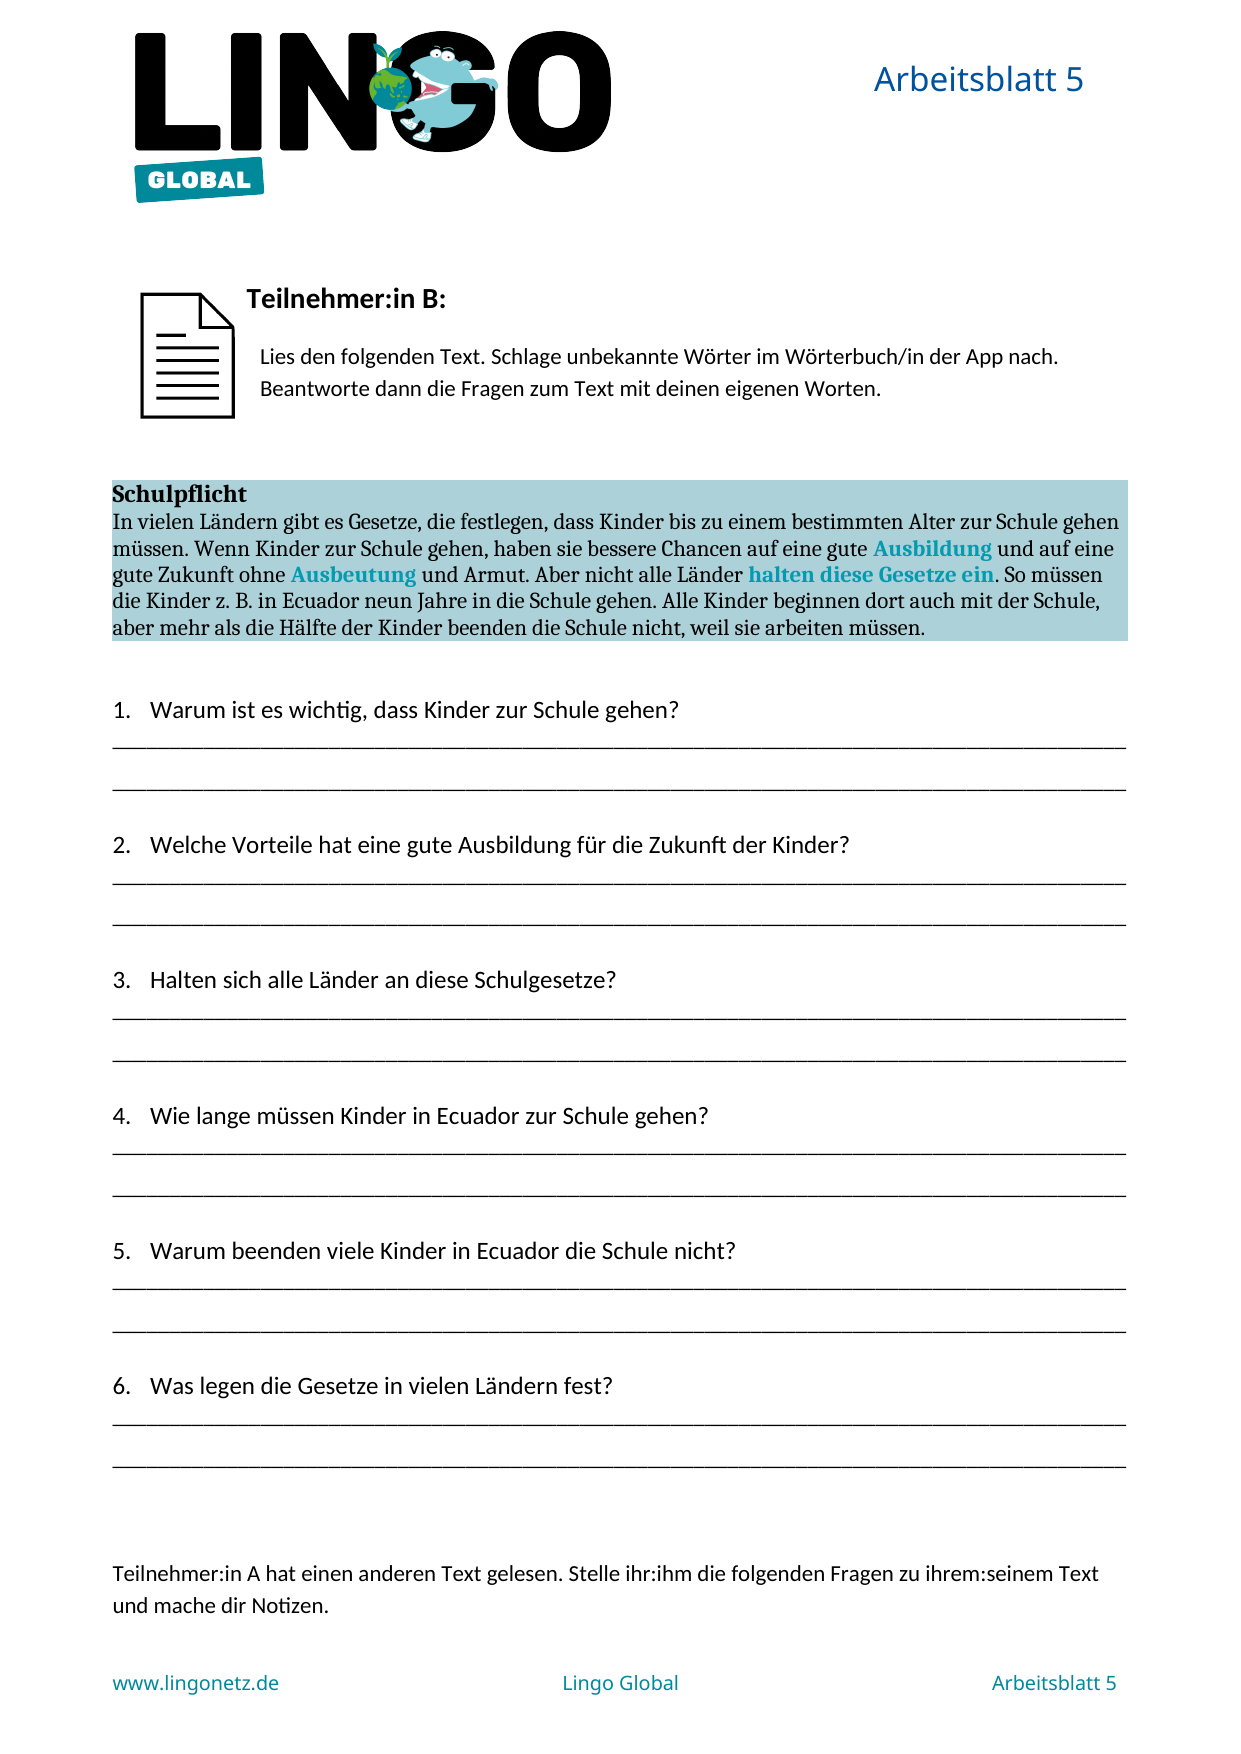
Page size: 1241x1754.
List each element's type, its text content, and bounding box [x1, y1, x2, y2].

text __________________________________________________________________________________________________________________________________________________________________________________ [112, 860, 1128, 930]
text Schulpflicht [112, 480, 1128, 509]
text Teilnehmer:in A hat einen anderen Text gelesen. Stelle ihr:ihm die folgenden Fragen zu ihrem:seinem Text und mache dir Notizen. [112, 1559, 1128, 1619]
list Warum ist es wichtig, dass Kinder zur Schule gehen? [112, 694, 1128, 724]
text In vielen Ländern gibt es Gesetze, die festlegen, dass Kinder bis zu einem bestimmten Alter zur Schule gehen müssen. Wenn Kinder zur Schule gehen, haben sie bessere Chancen auf eine gute Ausbildung und auf eine gute Zukunft ohne Ausbeutung und Armut. Aber nicht alle Länder halten diese Gesetze ein. So müssen die Kinder z. B. in Ecuador neun Jahre in die Schule gehen. Alle Kinder beginnen dort auch mit der Schule, aber mehr als die Hälfte der Kinder beenden die Schule nicht, weil sie arbeiten müssen. [112, 509, 1128, 641]
text Teilnehmer:in B: [112, 280, 1128, 316]
list Halten sich alle Länder an diese Schulgesetze? [112, 964, 1128, 995]
text Lies den folgenden Text. Schlage unbekannte Wörter im Wörterbuch/in der App nach. Beantworte dann die Fragen zum Text mit deinen eigenen Worten. [260, 342, 1128, 402]
picture [134, 31, 611, 203]
list Welche Vorteile hat eine gute Ausbildung für die Zukunft der Kinder? [112, 829, 1128, 860]
text __________________________________________________________________________________________________________________________________________________________________________________ [112, 1401, 1128, 1471]
text __________________________________________________________________________________________________________________________________________________________________________________ [112, 724, 1128, 794]
list Wie lange müssen Kinder in Ecuador zur Schule gehen? [112, 1100, 1128, 1130]
list Warum beenden viele Kinder in Ecuador die Schule nicht? [112, 1235, 1128, 1266]
list Was legen die Gesetze in vielen Ländern fest? [112, 1370, 1128, 1401]
text __________________________________________________________________________________________________________________________________________________________________________________ [112, 1130, 1128, 1200]
picture [134, 287, 238, 422]
text __________________________________________________________________________________________________________________________________________________________________________________ [112, 1266, 1128, 1336]
text __________________________________________________________________________________________________________________________________________________________________________________ [112, 995, 1128, 1065]
